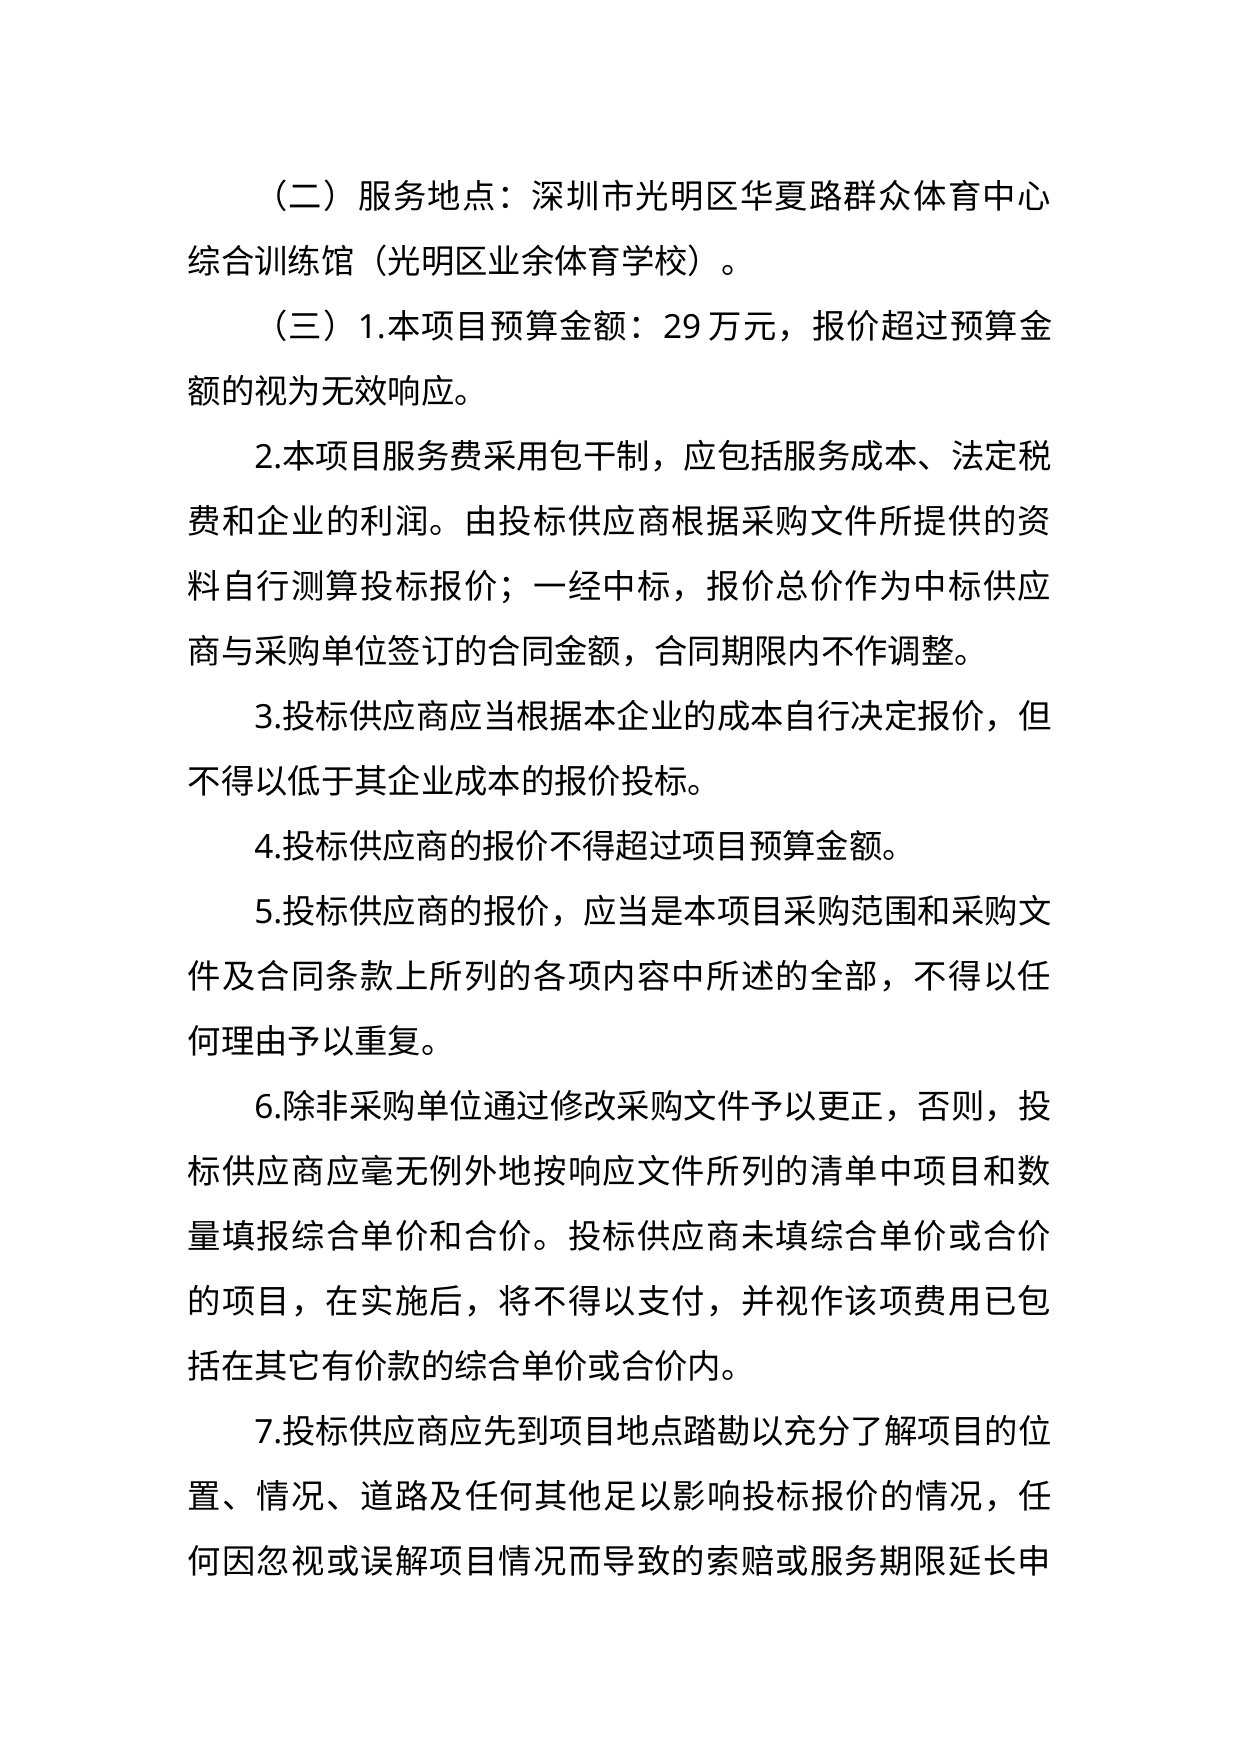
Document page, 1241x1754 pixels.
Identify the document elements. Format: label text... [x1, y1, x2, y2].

text （三）1.本项目预算金额：29万元，报价超过预算金额的视为无效响应。 [187, 292, 1053, 422]
text 6.除非采购单位通过修改采购文件予以更正，否则，投标供应商应毫无例外地按响应文件所列的清单中项目和数量填报综合单价和合价。投标供应商未填综合单价或合价的项目，在实施后，将不得以支付，并视作该项费用已包括在其它有价款的综合单价或合价内。 [187, 1072, 1053, 1397]
text 3.投标供应商应当根据本企业的成本自行决定报价，但不得以低于其企业成本的报价投标。 [187, 682, 1053, 812]
text （二）服务地点：深圳市光明区华夏路群众体育中心综合训练馆（光明区业余体育学校）。 [187, 162, 1053, 292]
text 2.本项目服务费采用包干制，应包括服务成本、法定税费和企业的利润。由投标供应商根据采购文件所提供的资料自行测算投标报价；一经中标，报价总价作为中标供应商与采购单位签订的合同金额，合同期限内不作调整。 [187, 422, 1053, 682]
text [187, 1397, 1053, 1592]
text 5.投标供应商的报价，应当是本项目采购范围和采购文件及合同条款上所列的各项内容中所述的全部，不得以任何理由予以重复。 [187, 877, 1053, 1072]
text 4.投标供应商的报价不得超过项目预算金额。 [187, 812, 1053, 877]
